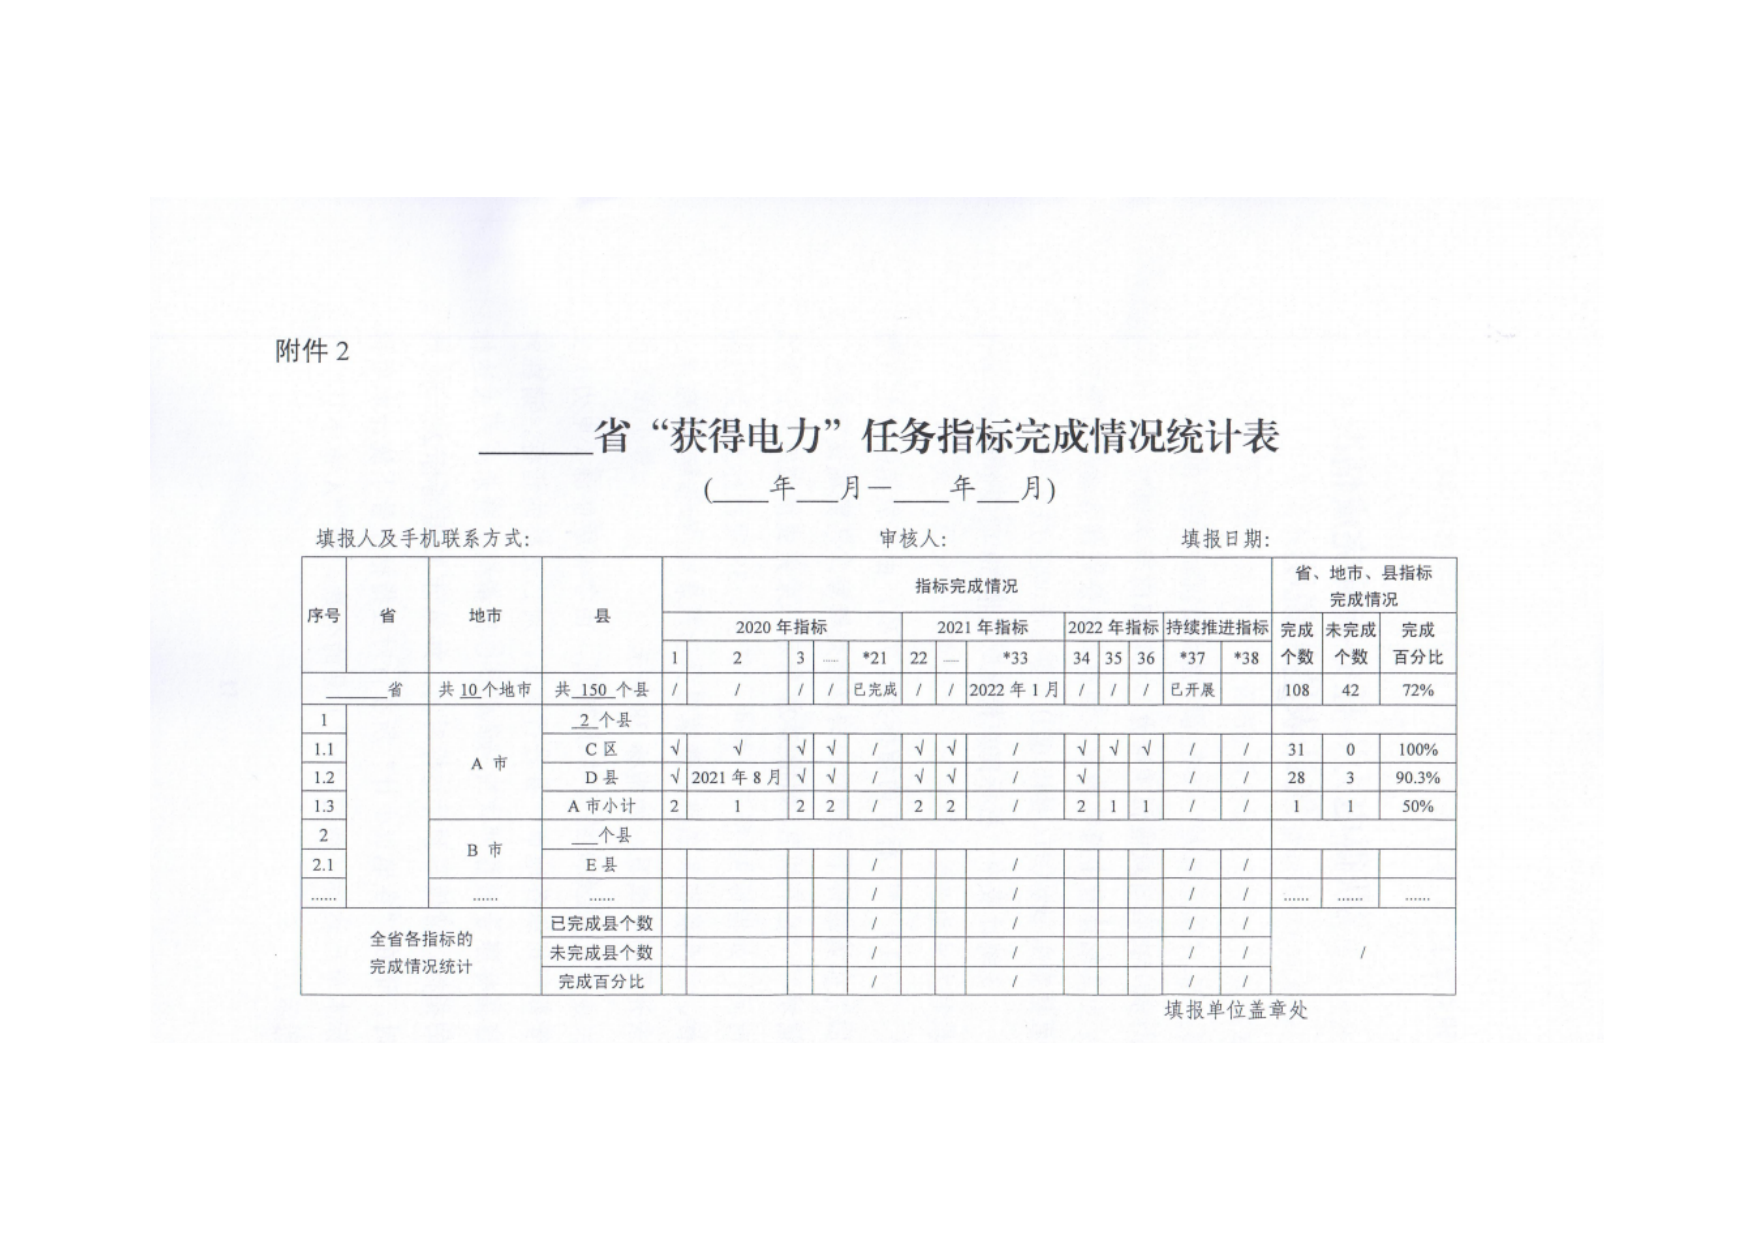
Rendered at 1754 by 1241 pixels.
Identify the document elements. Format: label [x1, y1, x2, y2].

picture [150, 197, 1604, 1043]
